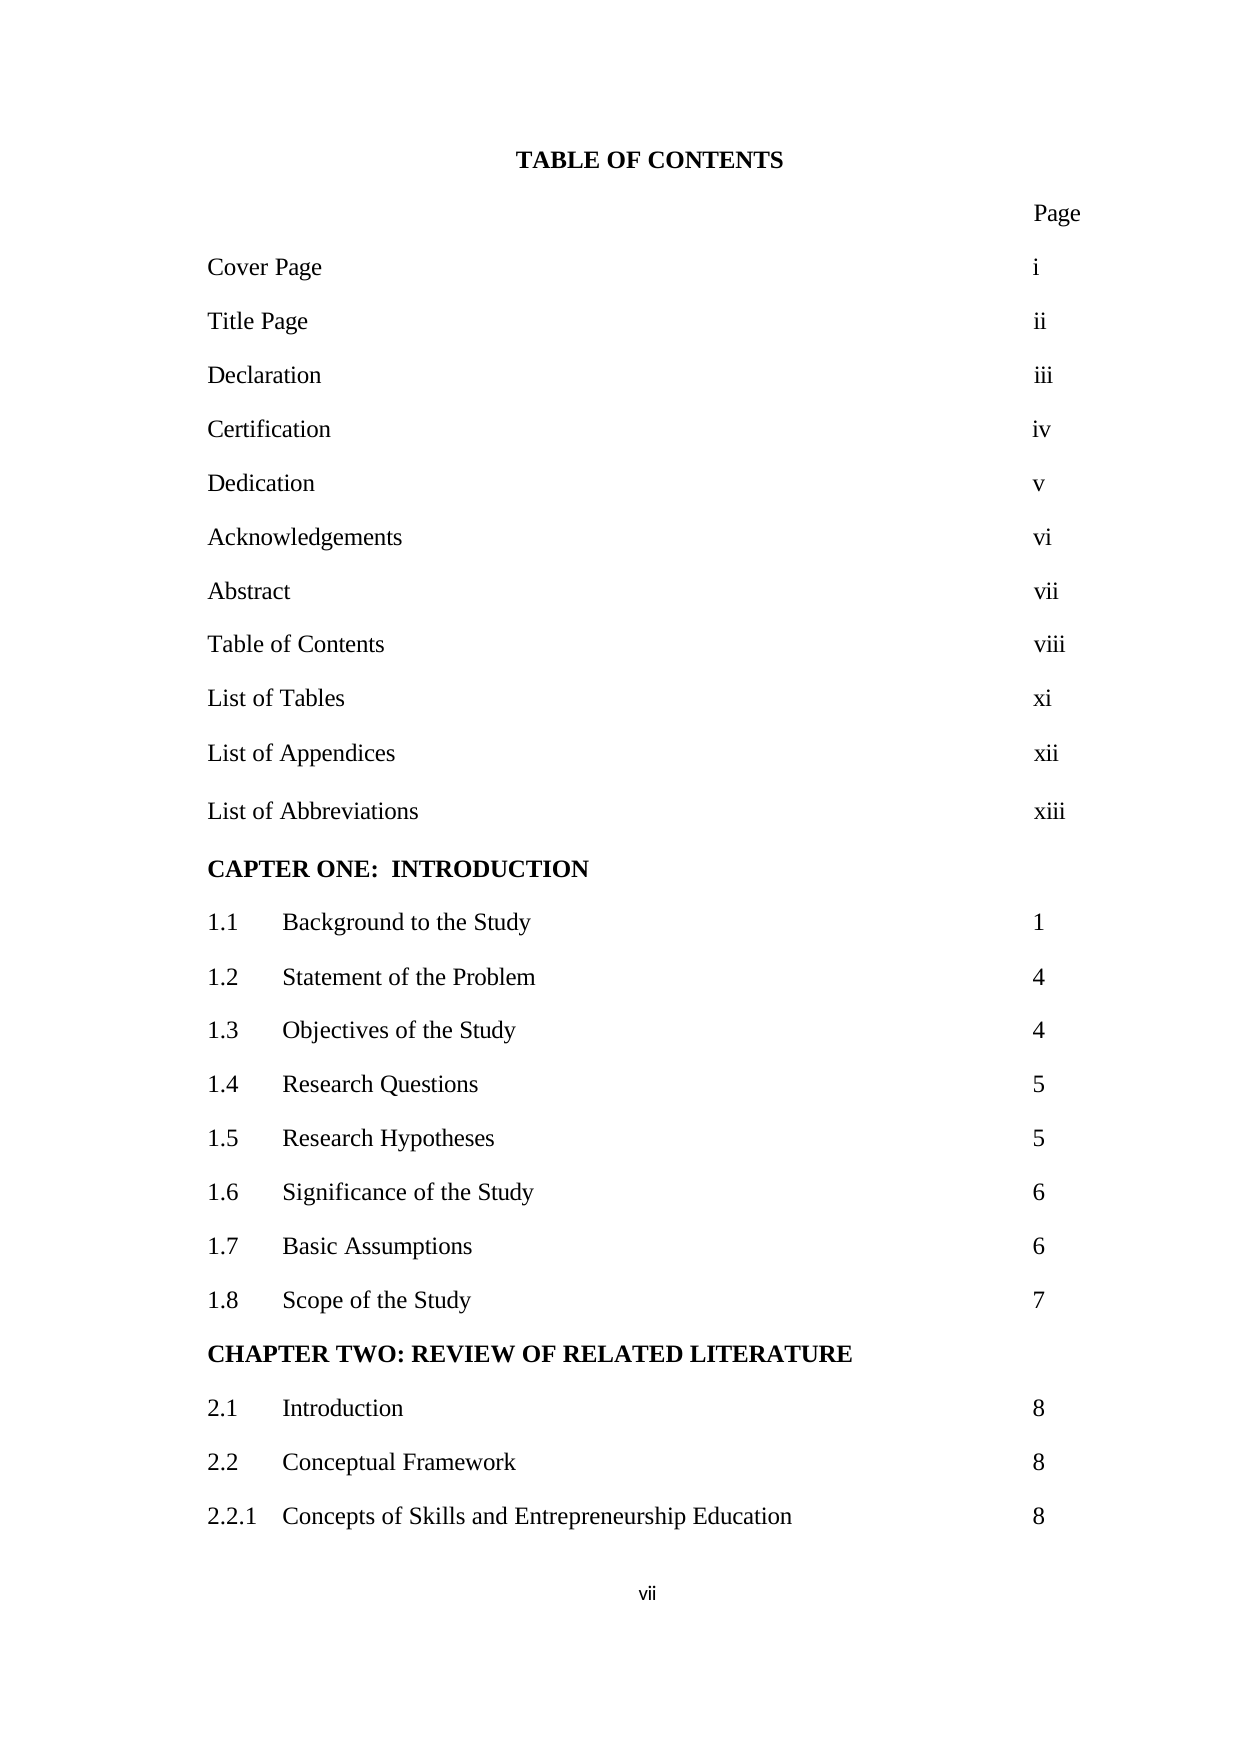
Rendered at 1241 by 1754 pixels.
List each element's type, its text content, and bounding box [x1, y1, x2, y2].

subtitle TABLE OF CONTENTS [98, 145, 1201, 173]
text Cover Page i [207, 252, 1215, 281]
text Page [98, 198, 1081, 227]
